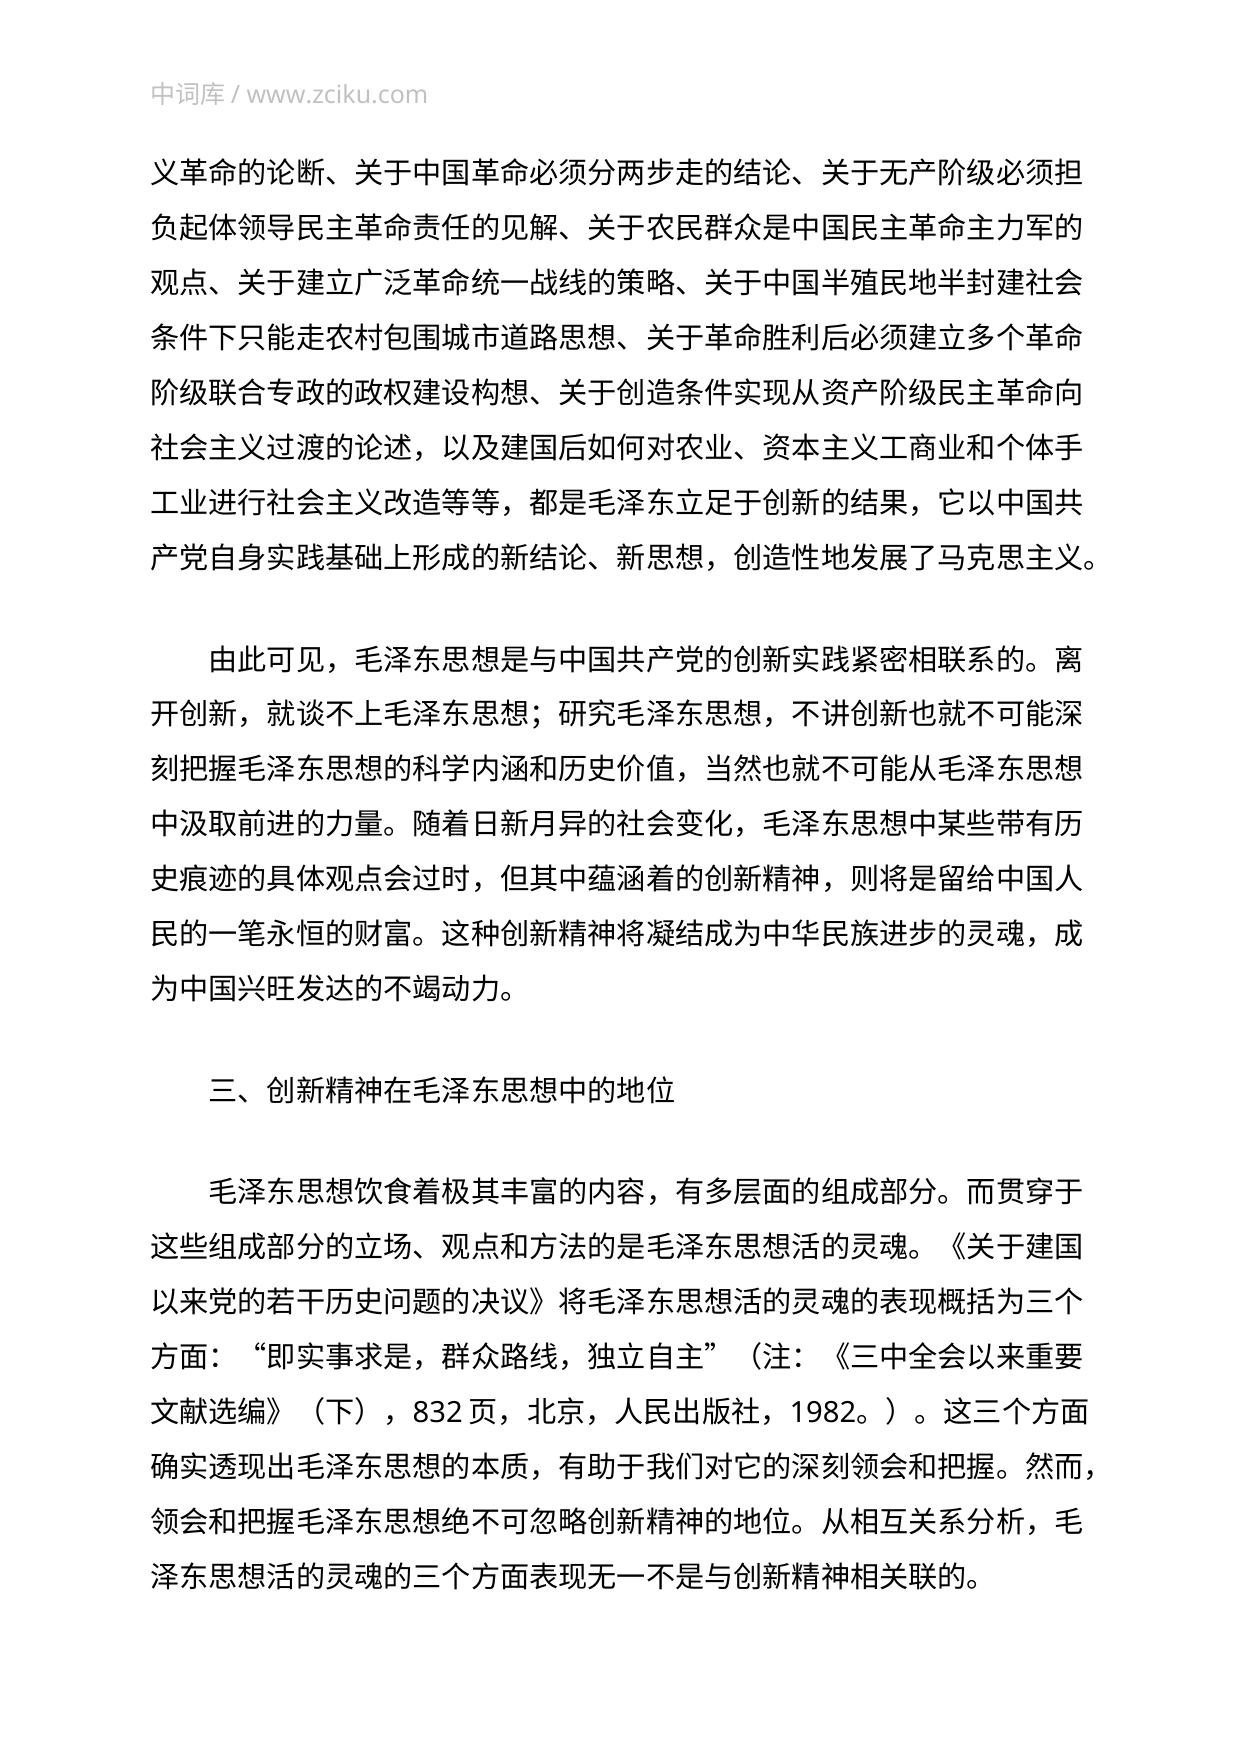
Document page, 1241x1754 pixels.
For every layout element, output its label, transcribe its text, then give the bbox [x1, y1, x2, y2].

text 由此可见，毛泽东思想是与中国共产党的创新实践紧密相联系的。离开创新，就谈不上毛泽东思想；研究毛泽东思想，不讲创新也就不可能深刻把握毛泽东思想的科学内涵和历史价值，当然也就不可能从毛泽东思想中汲取前进的力量。随着日新月异的社会变化，毛泽东思想中某些带有历史痕迹的具体观点会过时，但其中蕴涵着的创新精神，则将是留给中国人民的一笔永恒的财富。这种创新精神将凝结成为中华民族进步的灵魂，成为中国兴旺发达的不竭动力。 [150, 636, 1090, 1008]
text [150, 150, 1090, 577]
text 毛泽东思想饮食着极其丰富的内容，有多层面的组成部分。而贯穿于这些组成部分的立场、观点和方法的是毛泽东思想活的灵魂。《关于建国以来党的若干历史问题的决议》将毛泽东思想活的灵魂的表现概括为三个方面：“即实事求是，群众路线，独立自主”（注：《三中全会以来重要文献选编》（下），832页，北京，人民出版社，1982。）。这三个方面确实透现出毛泽东思想的本质，有助于我们对它的深刻领会和把握。然而，领会和把握毛泽东思想绝不可忽略创新精神的地位。从相互关系分析，毛泽东思想活的灵魂的三个方面表现无一不是与创新精神相关联的。 [150, 1169, 1090, 1596]
text 三、创新精神在毛泽东思想中的地位 [150, 1067, 1090, 1109]
